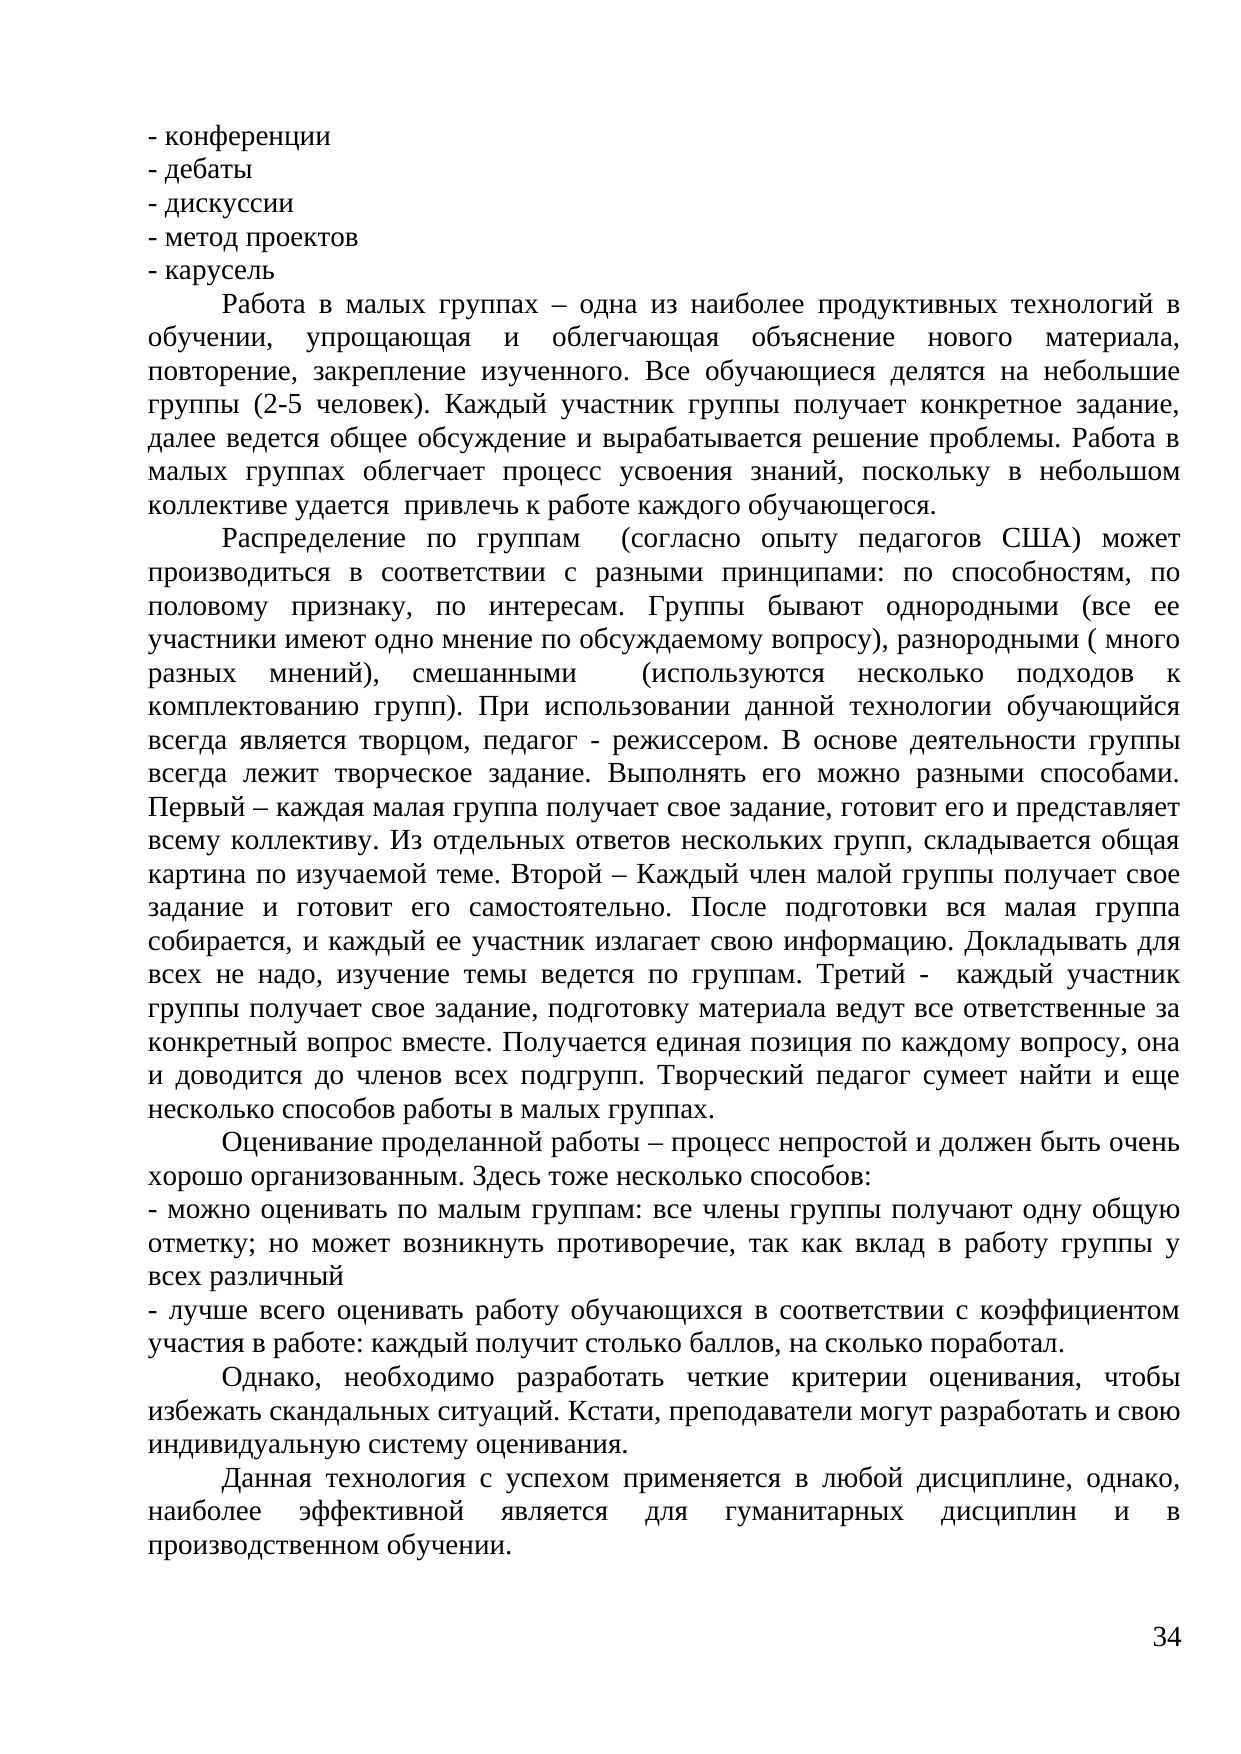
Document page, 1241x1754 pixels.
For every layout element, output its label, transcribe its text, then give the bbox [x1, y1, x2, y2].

text - конференции [148, 118, 1181, 152]
text - дискуссии [148, 185, 1181, 219]
text - карусель [148, 252, 1181, 286]
text Оценивание проделанной работы – процесс непростой и должен быть очень хорошо организованным. Здесь тоже несколько способов: [148, 1124, 1181, 1191]
text - можно оценивать по малым группам: все члены группы получают одну общую отметку; но может возникнуть противоречие, так как вклад в работу группы у всех различный [148, 1191, 1181, 1292]
text - лучше всего оценивать работу обучающихся в соответствии с коэффициентом участия в работе: каждый получит столько баллов, на сколько поработал. [148, 1292, 1181, 1359]
text Данная технология с успехом применяется в любой дисциплине, однако, наиболее эффективной является для гуманитарных дисциплин и в производственном обучении. [148, 1460, 1181, 1560]
text Работа в малых группах – одна из наиболее продуктивных технологий в обучении, упрощающая и облегчающая объяснение нового материала, повторение, закрепление изученного. Все обучающиеся делятся на небольшие группы (2-5 человек). Каждый участник группы получает конкретное задание, далее ведется общее обсуждение и вырабатывается решение проблемы. Работа в малых группах облегчает процесс усвоения знаний, поскольку в небольшом коллективе удается привлечь к работе каждого обучающегося. [148, 286, 1181, 521]
text - метод проектов [148, 219, 1181, 252]
text - дебаты [148, 152, 1181, 185]
text Распределение по группам (согласно опыту педагогов США) может производиться в соответствии с разными принципами: по способностям, по половому признаку, по интересам. Группы бывают однородными (все ее участники имеют одно мнение по обсуждаемому вопросу), разнородными ( много разных мнений), смешанными (используются несколько подходов к комплектованию групп). При использовании данной технологии обучающийся всегда является творцом, педагог - режиссером. В основе деятельности группы всегда лежит творческое задание. Выполнять его можно разными способами. Первый – каждая малая группа получает свое задание, готовит его и представляет всему коллективу. Из отдельных ответов нескольких групп, складывается общая картина по изучаемой теме. Второй – Каждый член малой группы получает свое задание и готовит его самостоятельно. После подготовки вся малая группа собирается, и каждый ее участник излагает свою информацию. Докладывать для всех не надо, изучение темы ведется по группам. Третий - каждый участник группы получает свое задание, подготовку материала ведут все ответственные за конкретный вопрос вместе. Получается единая позиция по каждому вопросу, она и доводится до членов всех подгрупп. Творческий педагог сумеет найти и еще несколько способов работы в малых группах. [148, 521, 1181, 1124]
text Однако, необходимо разработать четкие критерии оценивания, чтобы избежать скандальных ситуаций. Кстати, преподаватели могут разработать и свою индивидуальную систему оценивания. [148, 1359, 1181, 1460]
